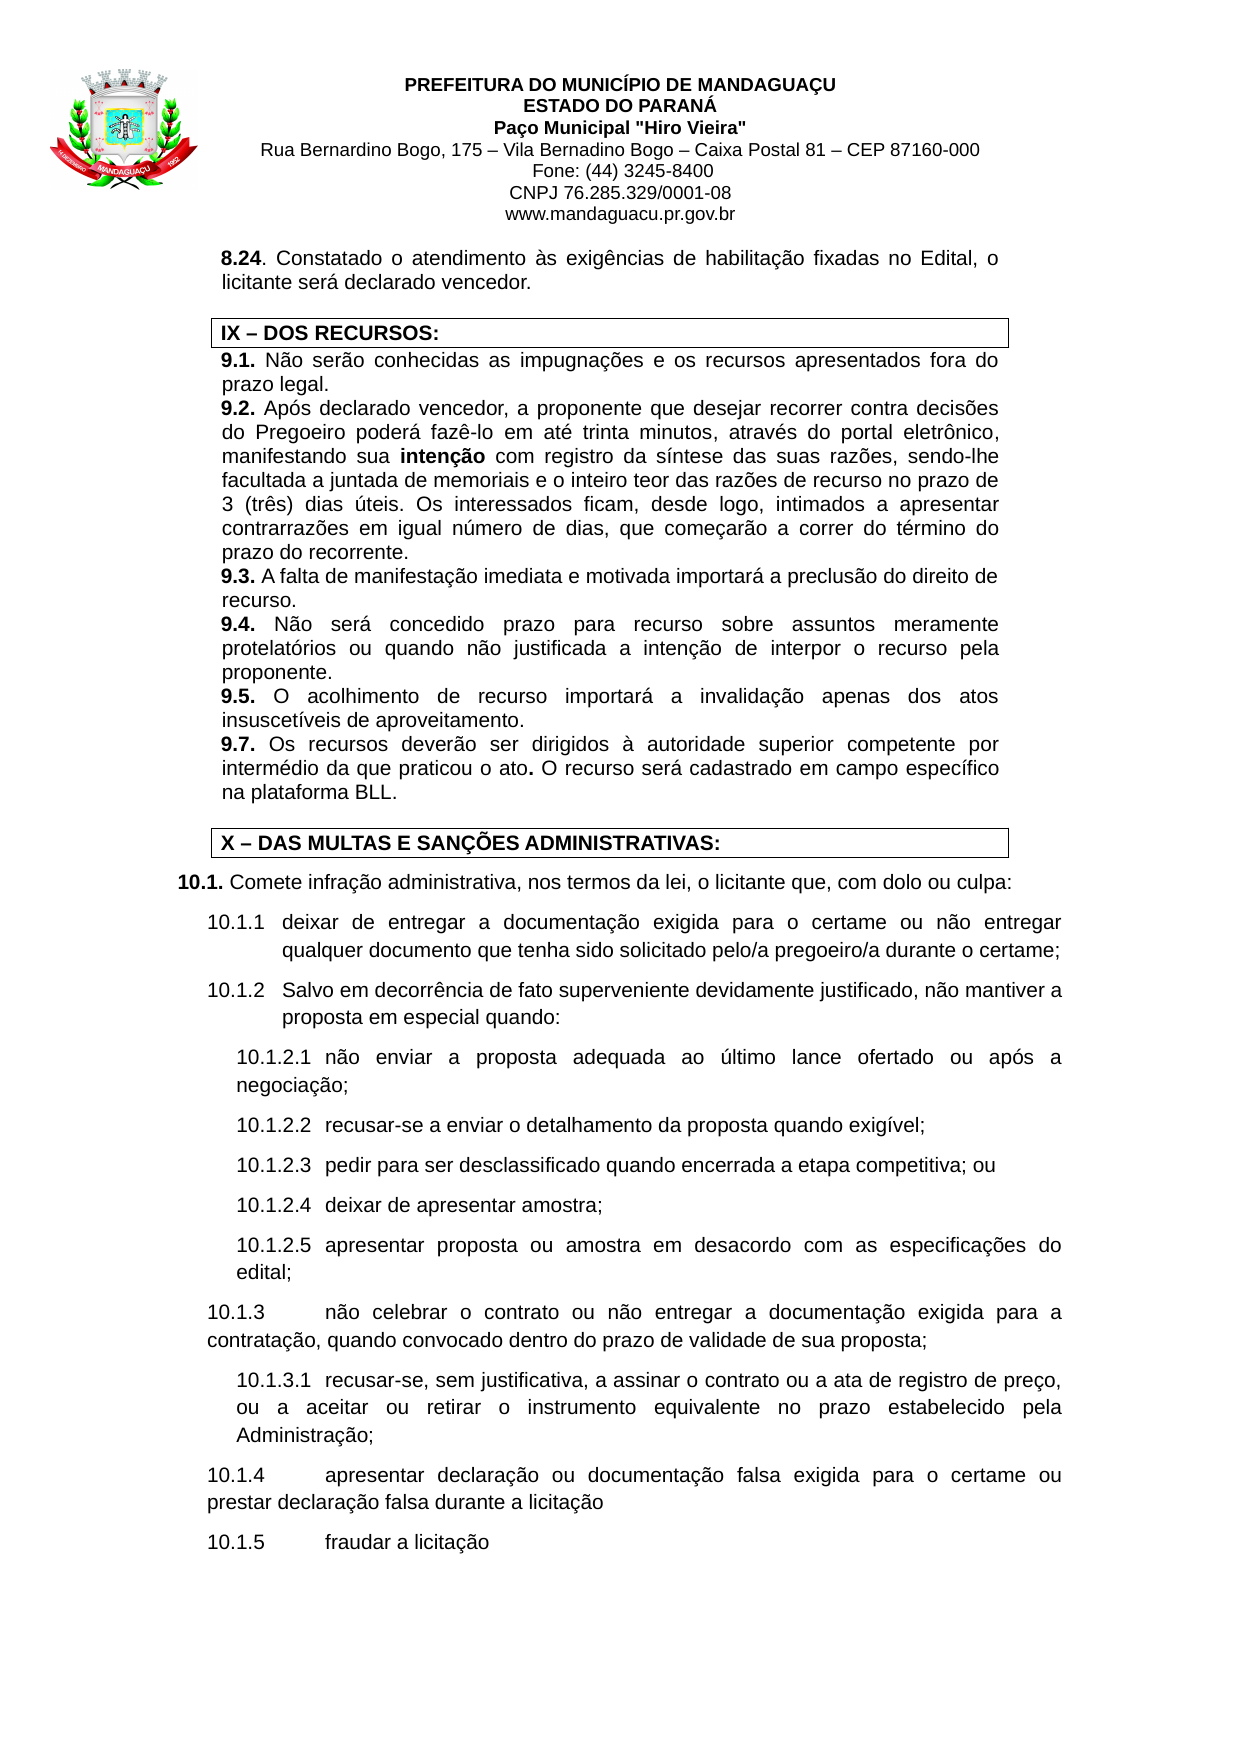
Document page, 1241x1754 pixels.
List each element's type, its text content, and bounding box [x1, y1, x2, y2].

picture [50, 69, 198, 190]
text 9.2. Após declarado vencedor, a proponente que desejar recorrer contra decisões do Pregoeiro poderá fazê-lo em até trinta minutos, através do portal eletrônico, manifestando sua intenção com registro da síntese das suas razões, sendo-lhe facultada a juntada de memoriais e o inteiro teor das razões de recurso no prazo de 3 (três) dias úteis. Os interessados ficam, desde logo, intimados a apresentar contrarrazões em igual número de dias, que começarão a correr do término do prazo do recorrente. [221, 396, 1000, 564]
text 9.3. A falta de manifestação imediata e motivada importará a preclusão do direito de recurso. [221, 564, 1000, 612]
text 9.4. Não será concedido prazo para recurso sobre assuntos meramente protelatórios ou quando não justificada a intenção de interpor o recurso pela proponente. [221, 612, 1000, 684]
text X – DAS MULTAS E SANÇÕES ADMINISTRATIVAS: [212, 829, 1008, 857]
list fraudar a licitação [207, 1530, 1063, 1554]
list Salvo em decorrência de fato superveniente devidamente justificado, não mantiver a proposta em especial quando: [207, 978, 1063, 1029]
list deixar de apresentar amostra; [236, 1193, 1063, 1217]
list apresentar declaração ou documentação falsa exigida para o certame ou prestar declaração falsa durante a licitação [207, 1463, 1063, 1514]
list pedir para ser desclassificado quando encerrada a etapa competitiva; ou [236, 1153, 1063, 1177]
list deixar de entregar a documentação exigida para o certame ou não entregar qualquer documento que tenha sido solicitado pelo/a pregoeiro/a durante o certame; [207, 910, 1063, 962]
list apresentar proposta ou amostra em desacordo com as especificações do edital; [236, 1233, 1063, 1284]
text 10.1. Comete infração administrativa, nos termos da lei, o licitante que, com dolo ou culpa: [177, 870, 1063, 894]
text 9.1. Não serão conhecidas as impugnações e os recursos apresentados fora do prazo legal. [221, 348, 1000, 396]
text IX – DOS RECURSOS: [212, 319, 1008, 347]
list recusar-se a enviar o detalhamento da proposta quando exigível; [236, 1113, 1063, 1137]
text 8.24. Constatado o atendimento às exigências de habilitação fixadas no Edital, o licitante será declarado vencedor. [221, 246, 1000, 294]
text 9.5. O acolhimento de recurso importará a invalidação apenas dos atos insuscetíveis de aproveitamento. [221, 684, 1000, 732]
list não celebrar o contrato ou não entregar a documentação exigida para a contratação, quando convocado dentro do prazo de validade de sua proposta; [207, 1300, 1063, 1352]
list não enviar a proposta adequada ao último lance ofertado ou após a negociação; [236, 1045, 1063, 1097]
list recusar-se, sem justificativa, a assinar o contrato ou a ata de registro de preço, ou a aceitar ou retirar o instrumento equivalente no prazo estabelecido pela Administração; [236, 1368, 1063, 1447]
text 9.7. Os recursos deverão ser dirigidos à autoridade superior competente por intermédio da que praticou o ato. O recurso será cadastrado em campo específico na plataforma BLL. [221, 732, 1000, 803]
